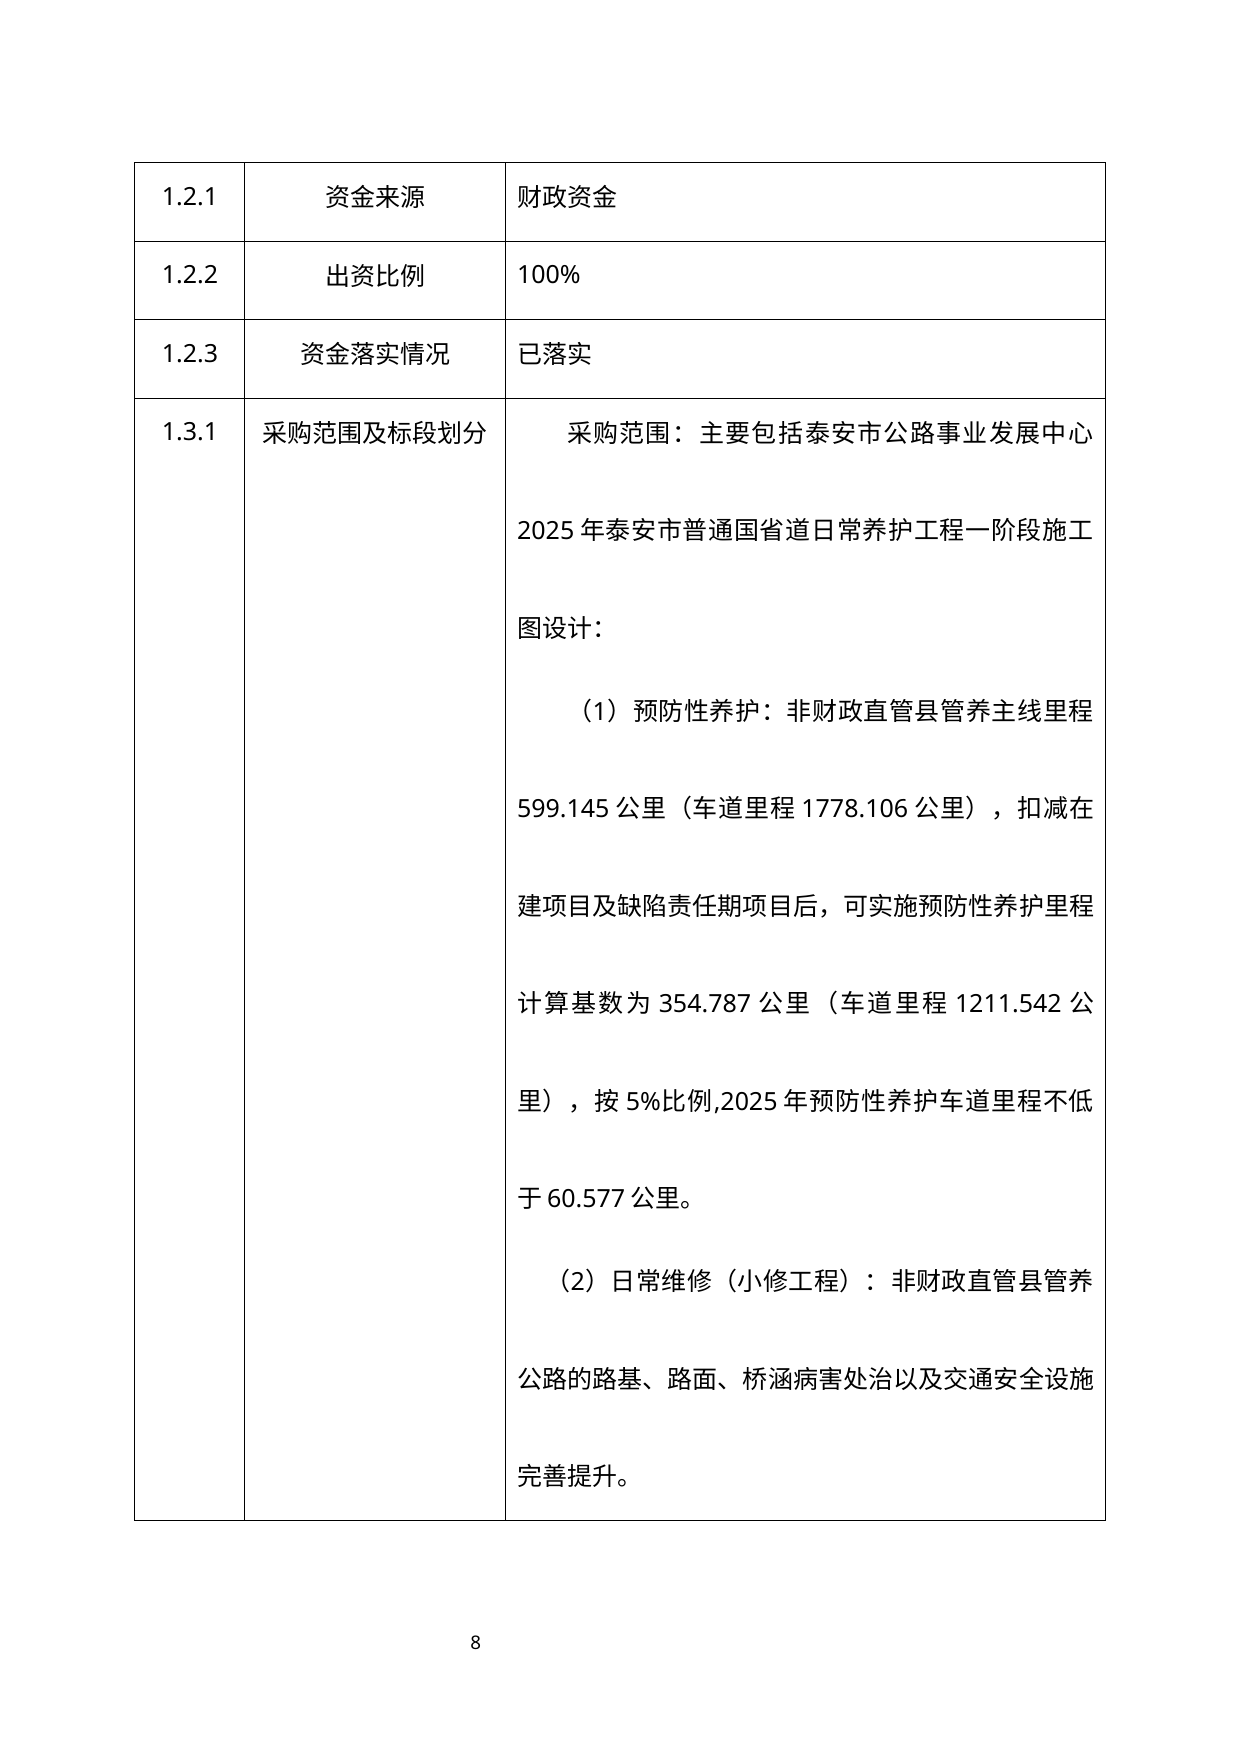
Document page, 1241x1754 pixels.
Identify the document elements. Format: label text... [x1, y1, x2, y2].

table_cell 100% [506, 242, 1105, 319]
table_cell 资金来源 [245, 163, 505, 241]
table_cell 采购范围及标段划分 [245, 399, 505, 1520]
table_cell 1.2.1 [135, 163, 244, 241]
table_cell 1.2.2 [135, 242, 244, 319]
table_cell 1.3.1 [135, 399, 244, 1520]
table_cell 资金落实情况 [245, 320, 505, 398]
table_cell 财政资金 [506, 163, 1105, 241]
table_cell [506, 399, 1105, 1520]
table_cell 已落实 [506, 320, 1105, 398]
table_cell 1.2.3 [135, 320, 244, 398]
table_cell 出资比例 [245, 242, 505, 319]
